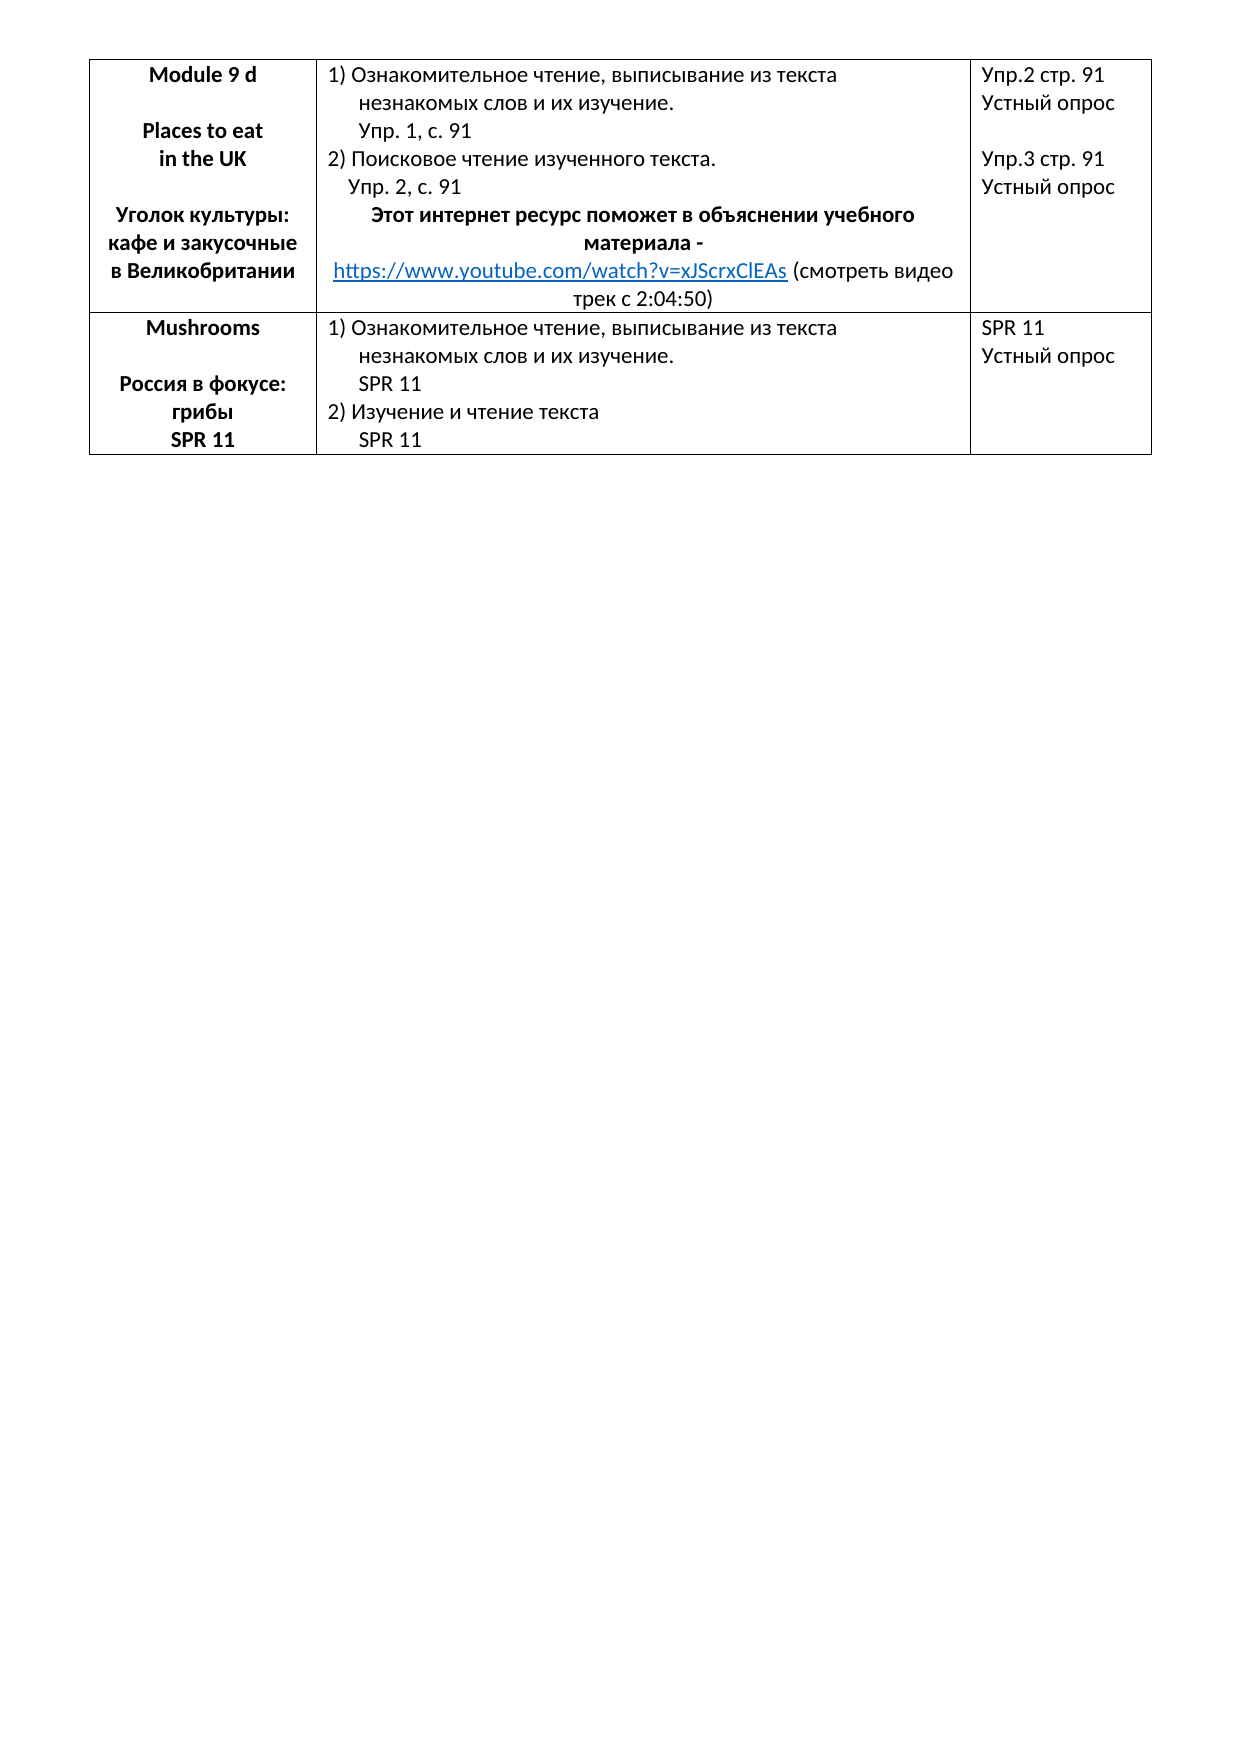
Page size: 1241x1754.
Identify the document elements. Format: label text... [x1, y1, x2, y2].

table_cell Упр.2 стр. 91 Устный опрос Упр.3 стр. 91 Устный опрос [971, 60, 1151, 312]
table_cell 1) Ознакомительное чтение, выписывание из текста незнакомых слов и их изучение. SPR 11 2) Изучение и чтение текста SPR 11 [317, 313, 970, 453]
table_cell Module 9 d Places to eat in the UK Уголок культуры: кафе и закусочные в Великобритании [90, 60, 316, 312]
table_cell 1) Ознакомительное чтение, выписывание из текста незнакомых слов и их изучение. Упр. 1, с. 91 2) Поисковое чтение изученного текста. Упр. 2, с. 91 Этот интернет ресурс поможет в объяснении учебного материала - https://www.youtube.com/watch?v=xJScrxClEAs (смотреть видео трек с 2:04:50) [317, 60, 970, 312]
table_cell Mushrooms Россия в фокусе: грибы SPR 11 [90, 313, 316, 453]
table_cell SPR 11 Устный опрос [971, 313, 1151, 453]
